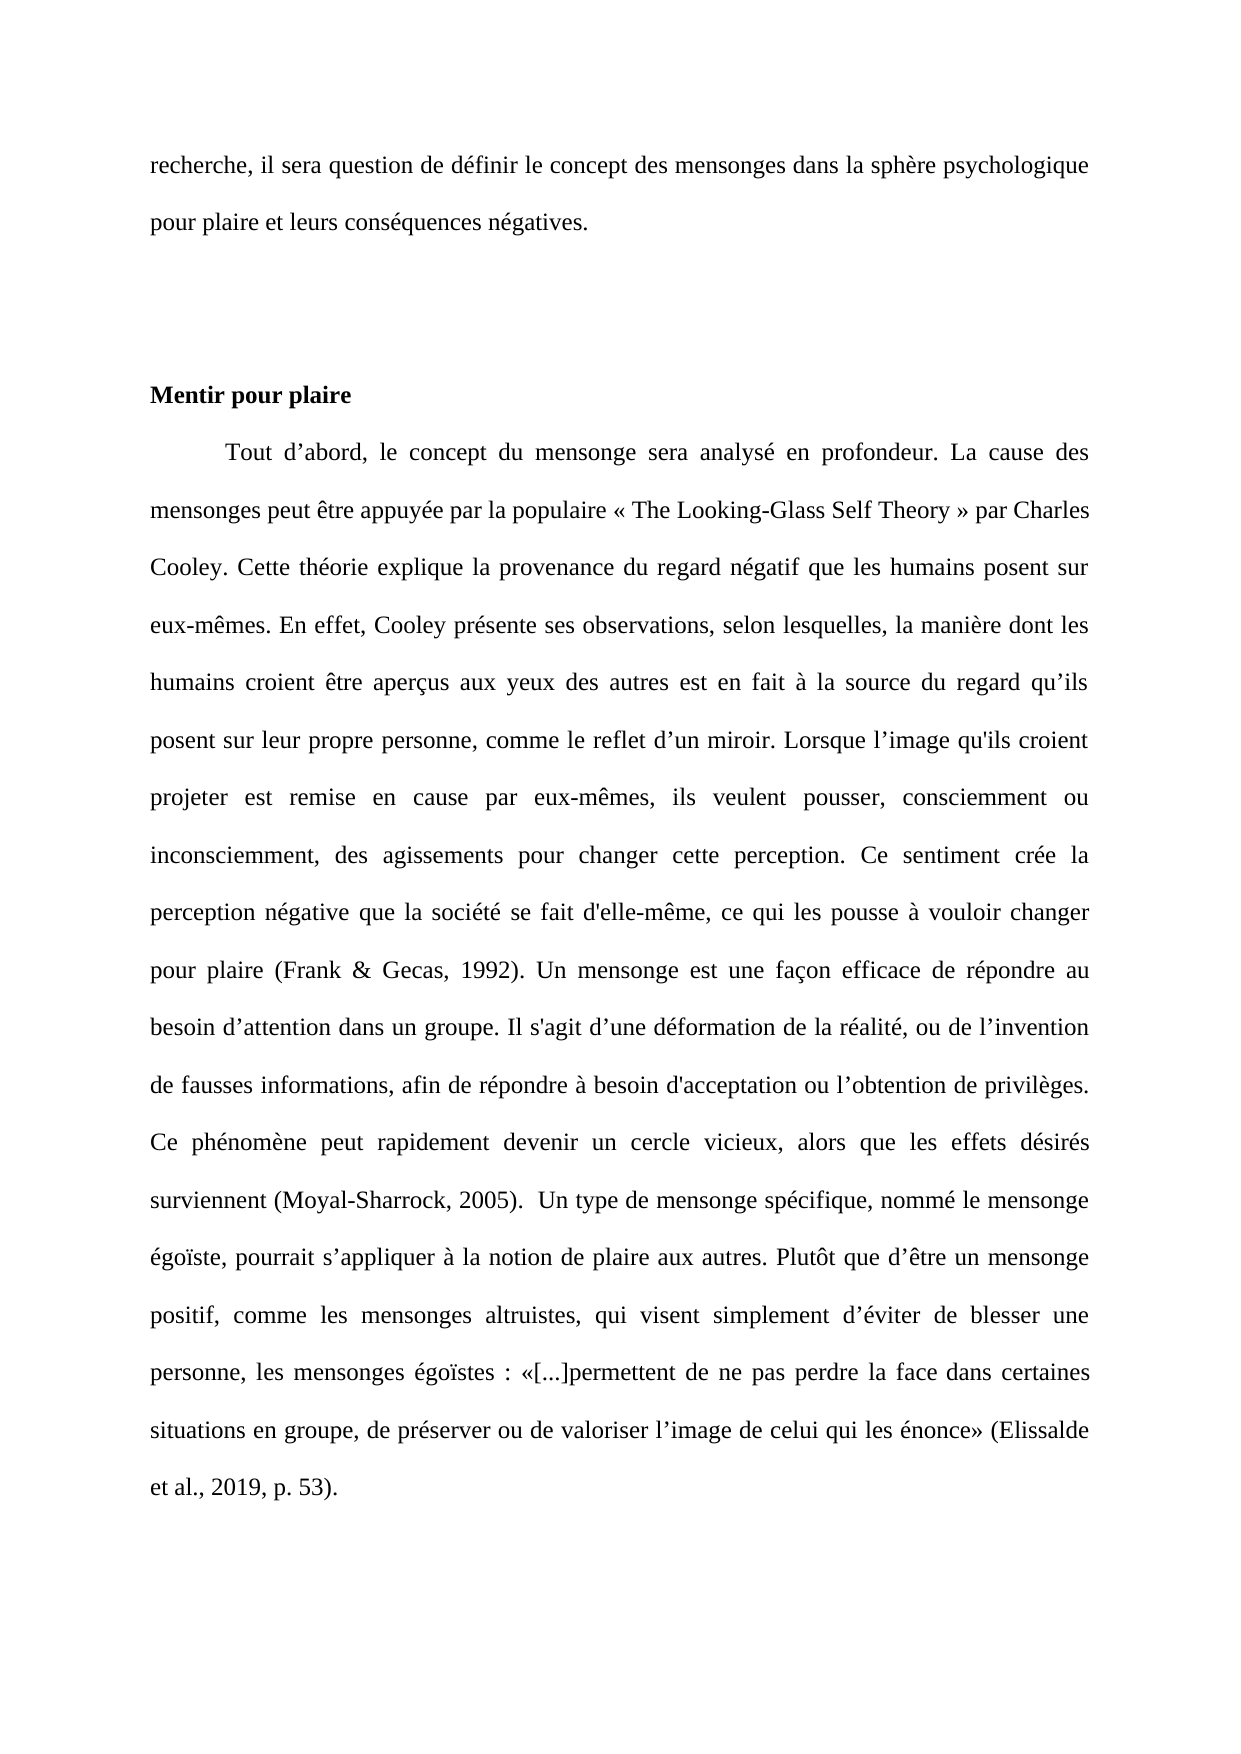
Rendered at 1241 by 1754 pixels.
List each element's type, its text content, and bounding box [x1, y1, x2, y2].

text Mentir pour plaire [150, 380, 1090, 409]
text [150, 150, 1090, 236]
text Tout d’abord, le concept du mensonge sera analysé en profondeur. La cause des mensonges peut être appuyée par la populaire « The Looking-Glass Self Theory » par Charles Cooley. Cette théorie explique la provenance du regard négatif que les humains posent sur eux-mêmes. En effet, Cooley présente ses observations, selon lesquelles, la manière dont les humains croient être aperçus aux yeux des autres est en fait à la source du regard qu’ils posent sur leur propre personne, comme le reflet d’un miroir. Lorsque l’image qu'ils croient projeter est remise en cause par eux-mêmes, ils veulent pousser, consciemment ou inconsciemment, des agissements pour changer cette perception. Ce sentiment crée la perception négative que la société se fait d'elle-même, ce qui les pousse à vouloir changer pour plaire (Frank & Gecas, 1992). Un mensonge est une façon efficace de répondre au besoin d’attention dans un groupe. Il s'agit d’une déformation de la réalité, ou de l’invention de fausses informations, afin de répondre à besoin d'acceptation ou l’obtention de privilèges. Ce phénomène peut rapidement devenir un cercle vicieux, alors que les effets désirés surviennent (Moyal-Sharrock, 2005). Un type de mensonge spécifique, nommé le mensonge égoïste, pourrait s’appliquer à la notion de plaire aux autres. Plutôt que d’être un mensonge positif, comme les mensonges altruistes, qui visent simplement d’éviter de blesser une personne, les mensonges égoïstes : «[...]permettent de ne pas perdre la face dans certaines situations en groupe, de préserver ou de valoriser l’image de celui qui les énonce» (Elissalde et al., 2019, p. 53). [150, 437, 1090, 1501]
